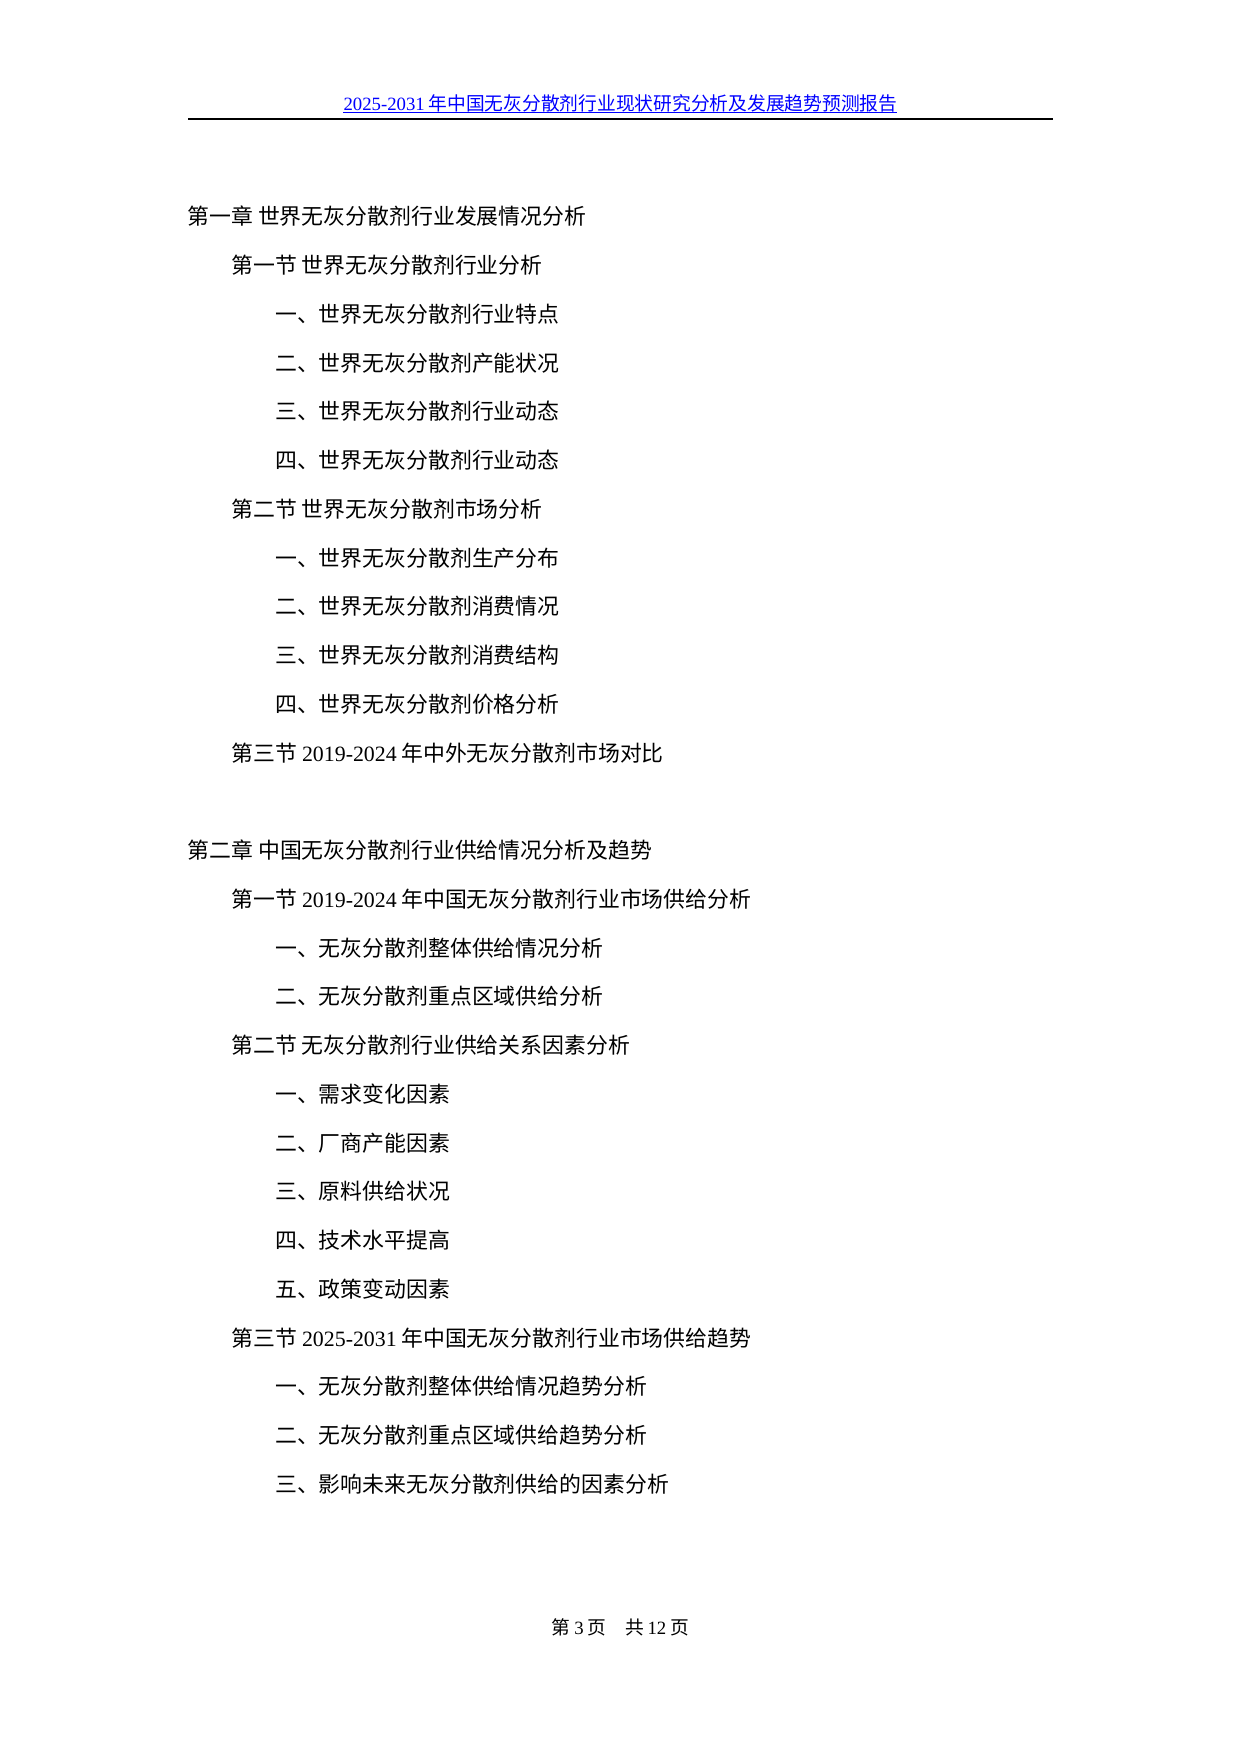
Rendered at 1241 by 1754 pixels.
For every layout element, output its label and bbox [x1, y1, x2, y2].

text [187, 150, 1053, 1499]
